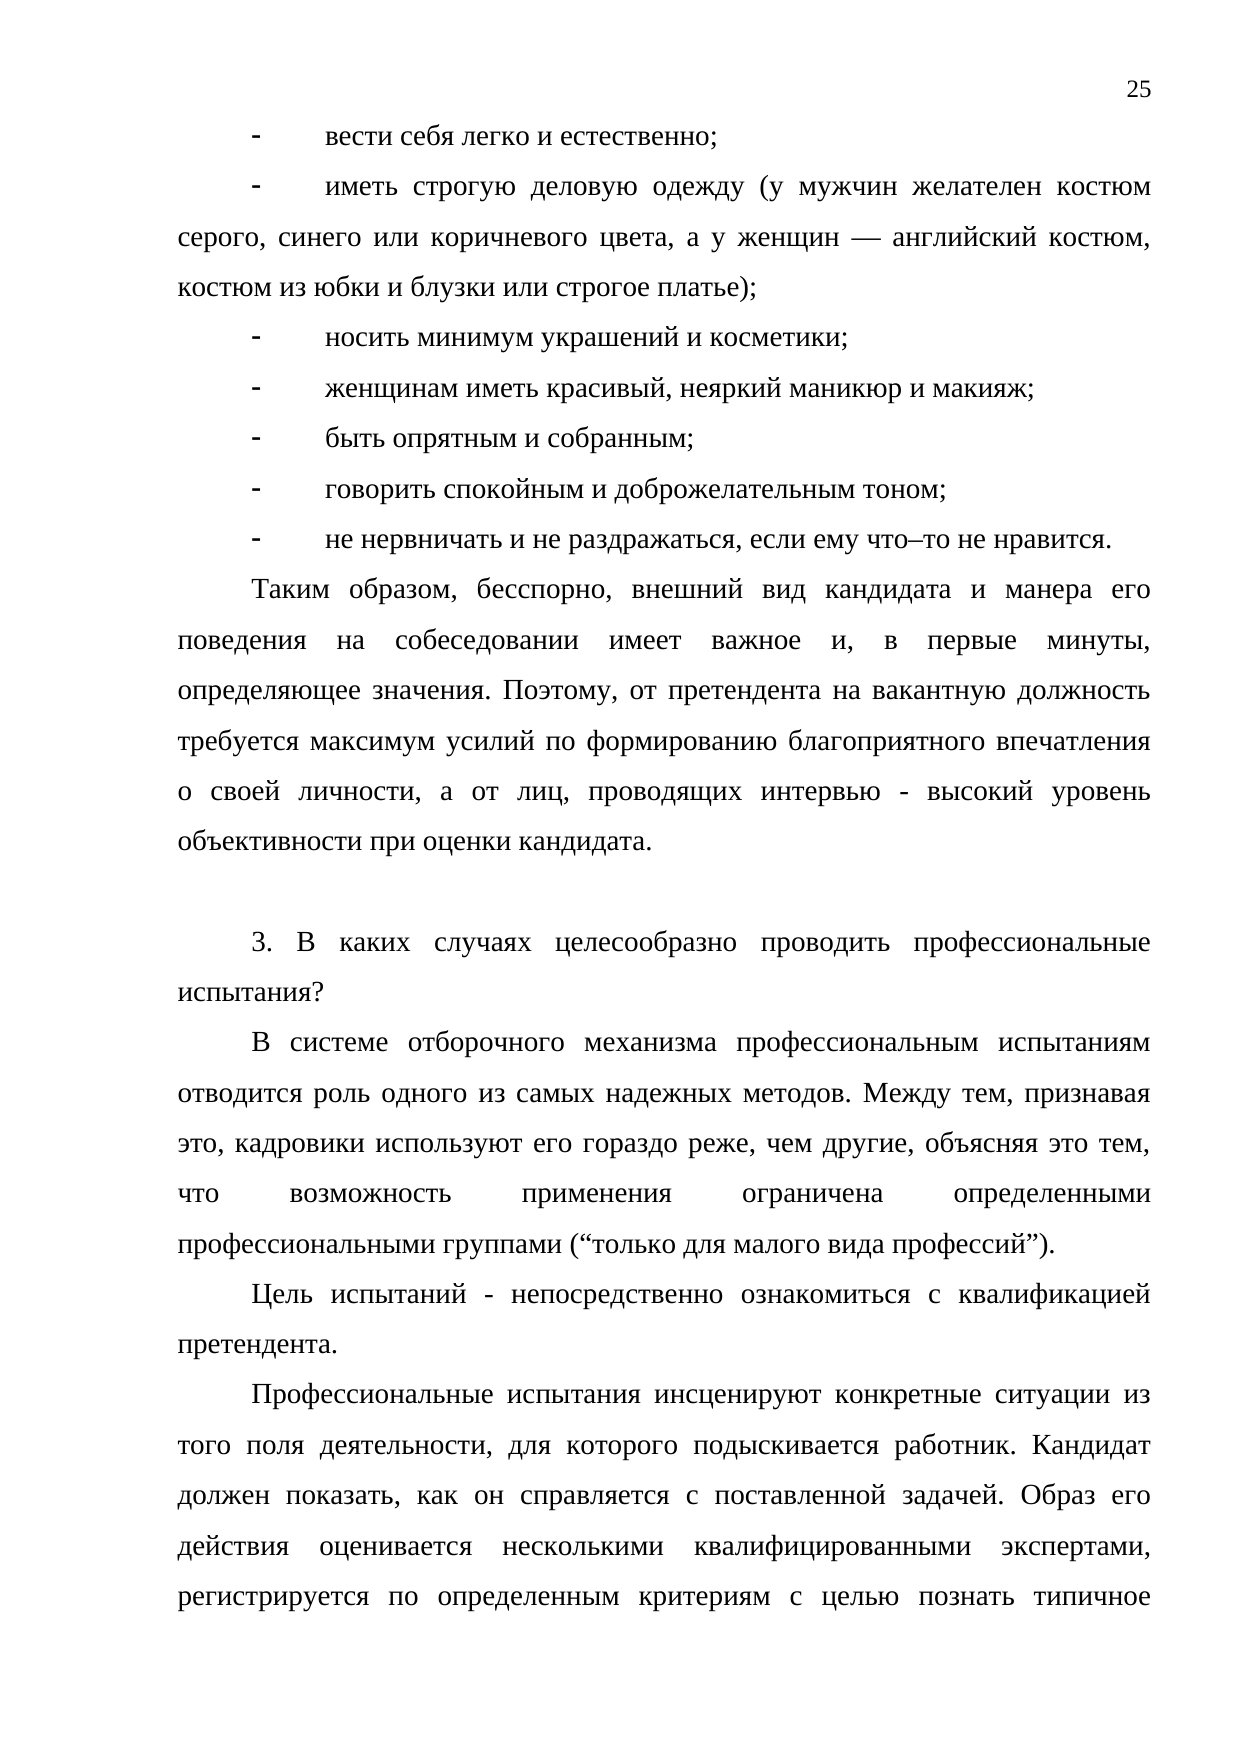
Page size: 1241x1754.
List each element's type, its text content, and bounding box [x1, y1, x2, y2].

list иметь строгую деловую одежду (у мужчин желателен костюм серого, синего или коричневого цвета, а у женщин — английский костюм, костюм из юбки и блузки или строгое платье); [177, 168, 1152, 303]
list быть опрятным и собранным; [177, 420, 1152, 454]
list носить минимум украшений и косметики; [177, 319, 1152, 353]
text 3. В каких случаях целесообразно проводить профессиональные испытания? [177, 924, 1152, 1008]
text Цель испытаний - непосредственно ознакомиться с квалификацией претендента. [177, 1276, 1152, 1360]
list говорить спокойным и доброжелательным тоном; [177, 471, 1152, 504]
list не нервничать и не раздражаться, если ему что–то не нравится. [177, 521, 1152, 555]
text В системе отборочного механизма профессиональным испытаниям отводится роль одного из самых надежных методов. Между тем, признавая это, кадровики используют его гораздо реже, чем другие, объясняя это тем, что возможность применения ограничена определенными профессиональными группами (“только для малого вида профессий”). [177, 1024, 1152, 1259]
text Таким образом, бесспорно, внешний вид кандидата и манера его поведения на собеседовании имеет важное и, в первые минуты, определяющее значения. Поэтому, от претендента на вакантную должность требуется максимум усилий по формированию благоприятного впечатления о своей личности, а от лиц, проводящих интервью - высокий уровень объективности при оценки кандидата. [177, 572, 1152, 857]
list вести себя легко и естественно; [177, 118, 1152, 152]
list женщинам иметь красивый, неяркий маникюр и макияж; [177, 370, 1152, 404]
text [177, 1377, 1152, 1611]
